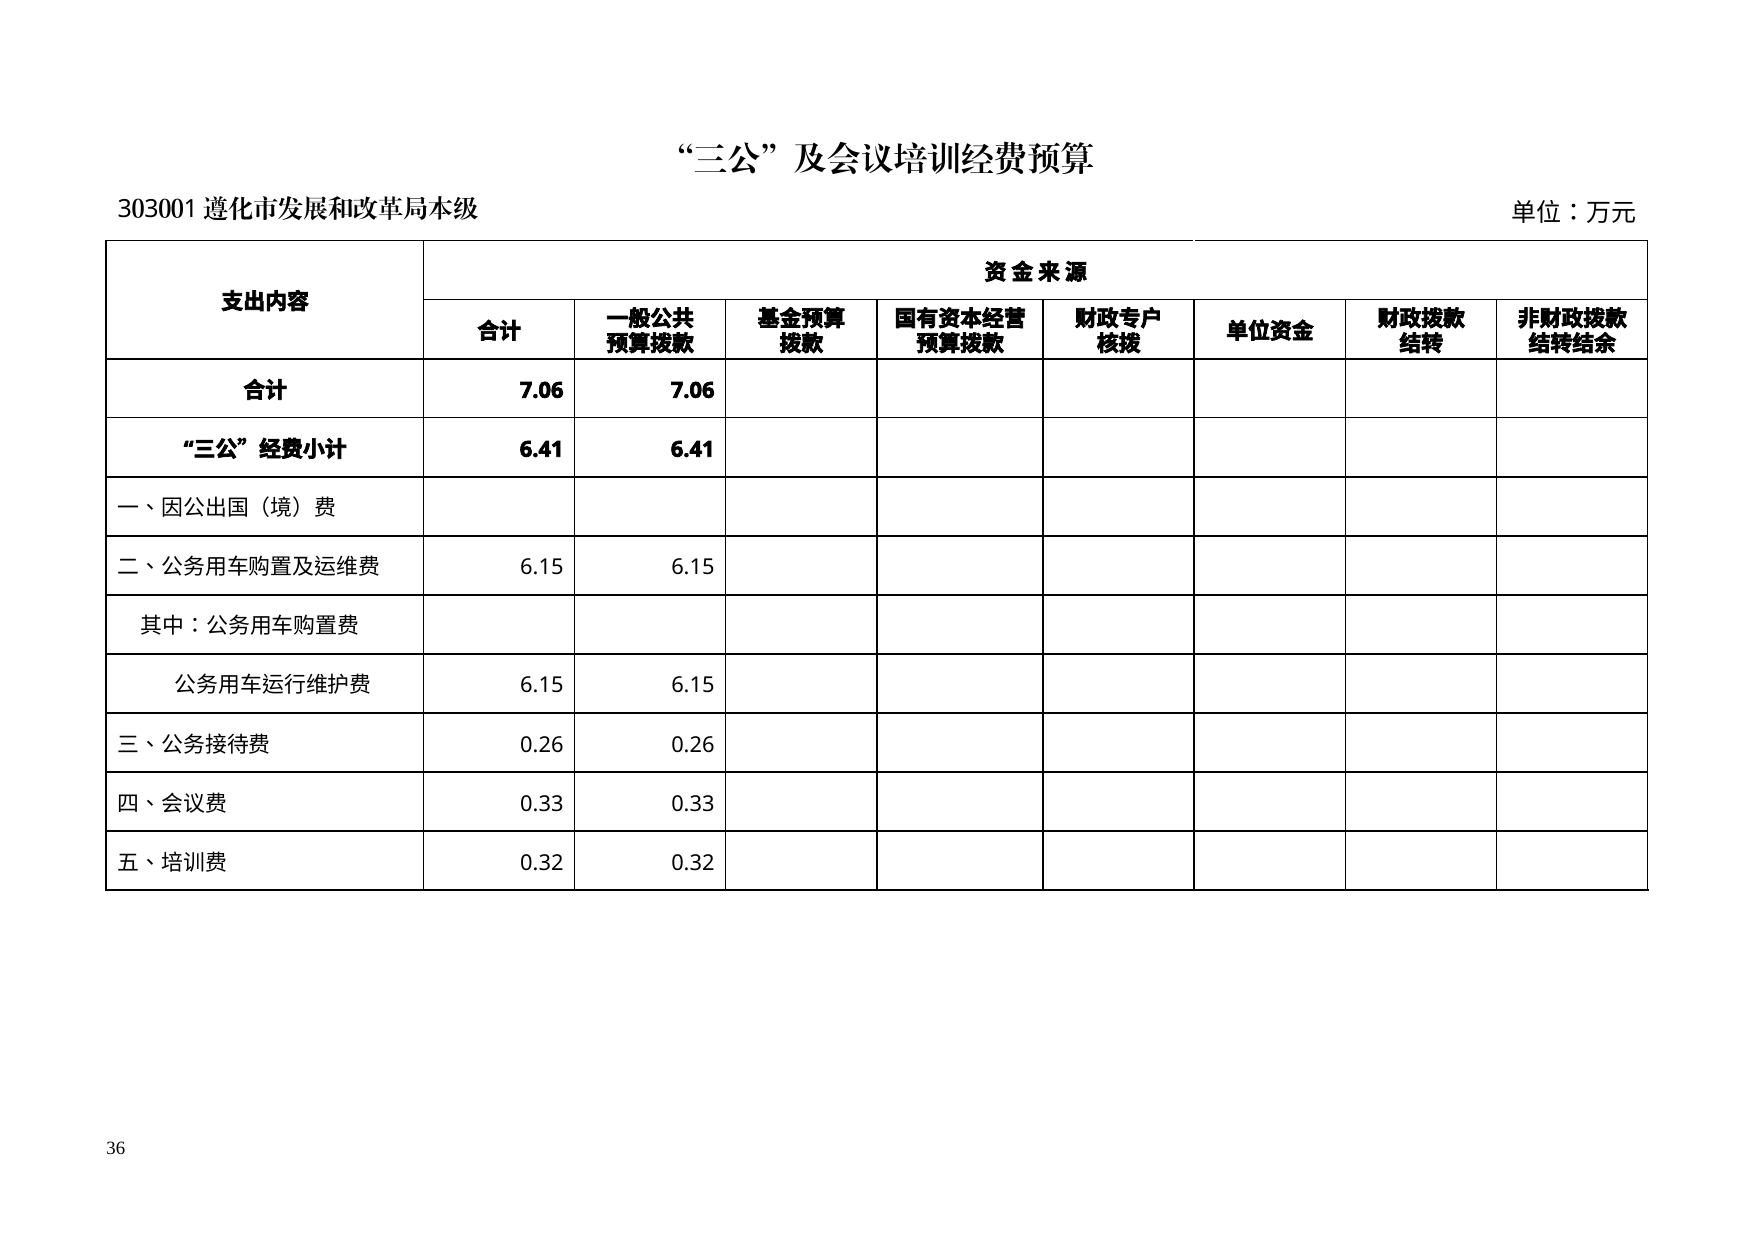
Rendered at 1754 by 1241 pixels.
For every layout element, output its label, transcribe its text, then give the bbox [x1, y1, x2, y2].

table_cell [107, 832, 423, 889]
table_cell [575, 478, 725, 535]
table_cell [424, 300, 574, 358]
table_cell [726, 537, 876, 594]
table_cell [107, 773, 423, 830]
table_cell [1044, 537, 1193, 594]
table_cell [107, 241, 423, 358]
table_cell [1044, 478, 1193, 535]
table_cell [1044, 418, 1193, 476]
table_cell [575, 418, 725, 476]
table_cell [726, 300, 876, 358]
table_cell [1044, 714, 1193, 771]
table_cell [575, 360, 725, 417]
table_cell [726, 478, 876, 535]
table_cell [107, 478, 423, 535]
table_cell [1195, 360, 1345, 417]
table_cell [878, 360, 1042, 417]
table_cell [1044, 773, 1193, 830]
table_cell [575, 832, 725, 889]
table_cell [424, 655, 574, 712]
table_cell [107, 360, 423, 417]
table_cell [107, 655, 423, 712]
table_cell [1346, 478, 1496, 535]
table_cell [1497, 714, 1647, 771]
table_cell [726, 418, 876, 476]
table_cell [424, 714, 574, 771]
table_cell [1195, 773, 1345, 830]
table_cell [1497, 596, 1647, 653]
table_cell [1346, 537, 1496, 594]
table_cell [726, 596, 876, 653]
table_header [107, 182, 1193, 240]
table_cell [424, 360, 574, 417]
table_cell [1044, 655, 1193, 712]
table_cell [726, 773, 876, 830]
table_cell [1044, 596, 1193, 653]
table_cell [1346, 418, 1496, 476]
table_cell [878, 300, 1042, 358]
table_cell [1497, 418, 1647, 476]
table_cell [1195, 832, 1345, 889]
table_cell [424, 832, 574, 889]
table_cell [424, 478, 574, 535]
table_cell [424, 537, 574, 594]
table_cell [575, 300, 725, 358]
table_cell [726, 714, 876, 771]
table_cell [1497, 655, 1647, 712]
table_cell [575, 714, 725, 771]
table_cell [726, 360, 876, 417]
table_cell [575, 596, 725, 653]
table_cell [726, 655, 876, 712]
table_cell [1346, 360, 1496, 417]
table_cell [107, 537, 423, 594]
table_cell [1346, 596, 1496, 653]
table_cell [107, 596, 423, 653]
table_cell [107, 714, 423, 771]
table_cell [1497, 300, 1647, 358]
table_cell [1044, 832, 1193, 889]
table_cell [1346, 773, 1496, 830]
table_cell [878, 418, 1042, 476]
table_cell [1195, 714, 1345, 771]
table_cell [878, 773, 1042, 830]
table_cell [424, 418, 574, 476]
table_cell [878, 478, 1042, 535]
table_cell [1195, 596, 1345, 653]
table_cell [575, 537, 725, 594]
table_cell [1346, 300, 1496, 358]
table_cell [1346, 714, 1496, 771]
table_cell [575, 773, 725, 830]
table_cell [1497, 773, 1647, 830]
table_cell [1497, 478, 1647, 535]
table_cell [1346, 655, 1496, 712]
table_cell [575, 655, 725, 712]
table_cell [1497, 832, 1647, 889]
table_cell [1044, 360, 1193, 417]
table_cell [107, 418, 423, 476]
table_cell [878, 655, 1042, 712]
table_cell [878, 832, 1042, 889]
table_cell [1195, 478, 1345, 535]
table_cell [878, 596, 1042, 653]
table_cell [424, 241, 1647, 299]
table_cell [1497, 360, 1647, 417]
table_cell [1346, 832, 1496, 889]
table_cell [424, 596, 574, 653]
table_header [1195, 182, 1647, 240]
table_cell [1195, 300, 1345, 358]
text “三公”及会议培训经费预算 [106, 142, 1648, 181]
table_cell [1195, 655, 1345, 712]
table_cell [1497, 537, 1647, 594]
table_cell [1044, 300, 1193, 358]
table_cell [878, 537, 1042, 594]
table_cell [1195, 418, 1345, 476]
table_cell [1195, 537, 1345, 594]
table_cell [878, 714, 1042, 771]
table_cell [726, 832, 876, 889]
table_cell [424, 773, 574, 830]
